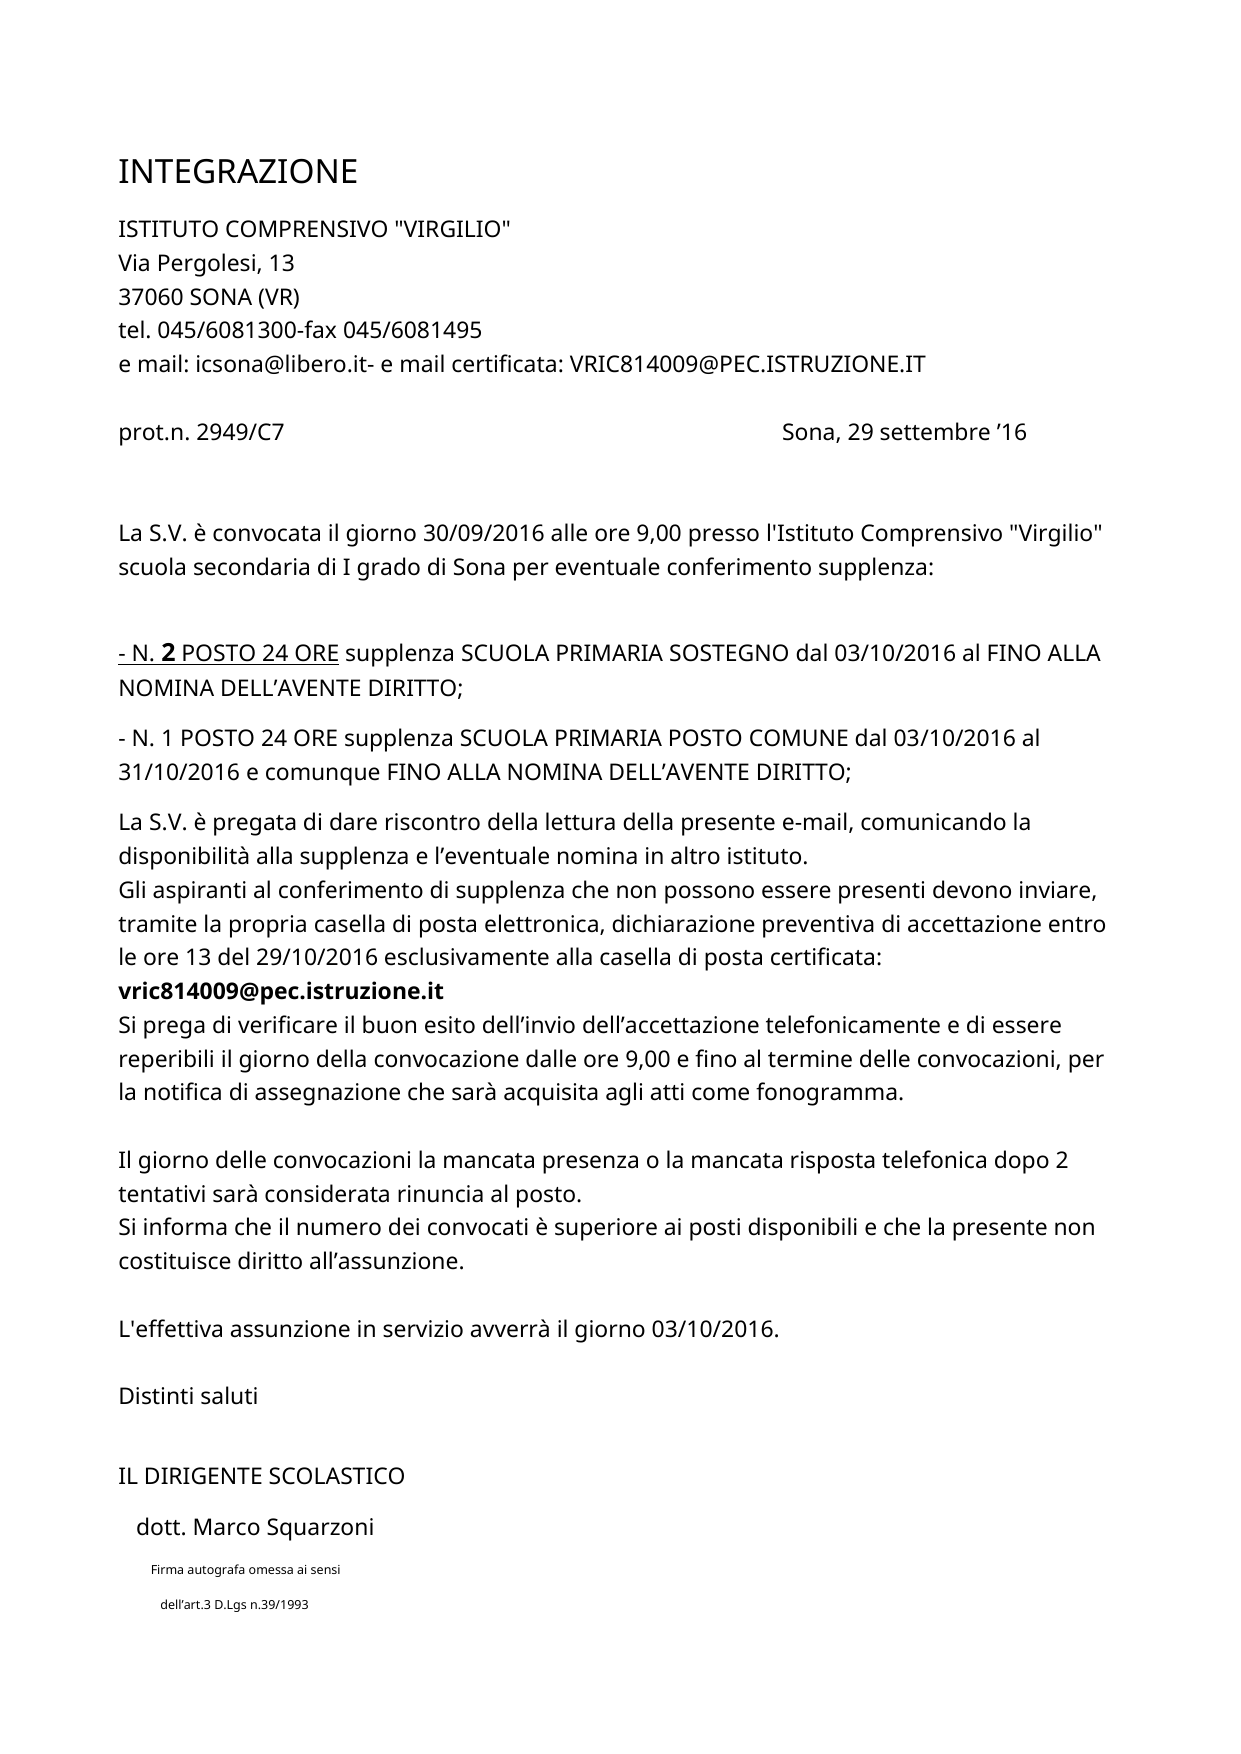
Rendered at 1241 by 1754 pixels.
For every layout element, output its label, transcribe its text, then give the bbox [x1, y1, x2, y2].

text Firma autografa omessa ai sensi [118, 1561, 1122, 1578]
text dell’art.3 D.Lgs n.39/1993 [118, 1596, 1122, 1613]
text La S.V. è pregata di dare riscontro della lettura della presente e-mail, comunicando la disponibilità alla supplenza e l’eventuale nomina in altro istituto. Gli aspiranti al conferimento di supplenza che non possono essere presenti devono inviare, tramite la propria casella di posta elettronica, dichiarazione preventiva di accettazione entro le ore 13 del 29/10/2016 esclusivamente alla casella di posta certificata: vric814009@pec.istruzione.it Si prega di verificare il buon esito dell’invio dell’accettazione telefonicamente e di essere reperibili il giorno della convocazione dalle ore 9,00 e fino al termine delle convocazioni, per la notifica di assegnazione che sarà acquisita agli atti come fonogramma. Il giorno delle convocazioni la mancata presenza o la mancata risposta telefonica dopo 2 tentativi sarà considerata rinuncia al posto. Si informa che il numero dei convocati è superiore ai posti disponibili e che la presente non costituisce diritto all’assunzione. L'effettiva assunzione in servizio avverrà il giorno 03/10/2016. Distinti saluti [118, 806, 1122, 1441]
text IL DIRIGENTE SCOLASTICO [118, 1460, 1122, 1492]
text - N. 2 POSTO 24 ORE supplenza SCUOLA PRIMARIA SOSTEGNO dal 03/10/2016 al FINO ALLA NOMINA DELL’AVENTE DIRITTO; [118, 601, 1122, 703]
text INTEGRAZIONE [118, 148, 1122, 193]
text dott. Marco Squarzoni [118, 1511, 1122, 1542]
text ISTITUTO COMPRENSIVO "VIRGILIO" Via Pergolesi, 13 37060 SONA (VR) tel. 045/6081300-fax 045/6081495 e mail: icsona@libero.it- e mail certificata: VRIC814009@PEC.ISTRUZIONE.IT prot.n. 2949/C7 Sona, 29 settembre ’16 La S.V. è convocata il giorno 30/09/2016 alle ore 9,00 presso l'Istituto Comprensivo "Virgilio" scuola secondaria di I grado di Sona per eventuale conferimento supplenza: [118, 213, 1122, 582]
text - N. 1 POSTO 24 ORE supplenza SCUOLA PRIMARIA POSTO COMUNE dal 03/10/2016 al 31/10/2016 e comunque FINO ALLA NOMINA DELL’AVENTE DIRITTO; [118, 722, 1122, 787]
